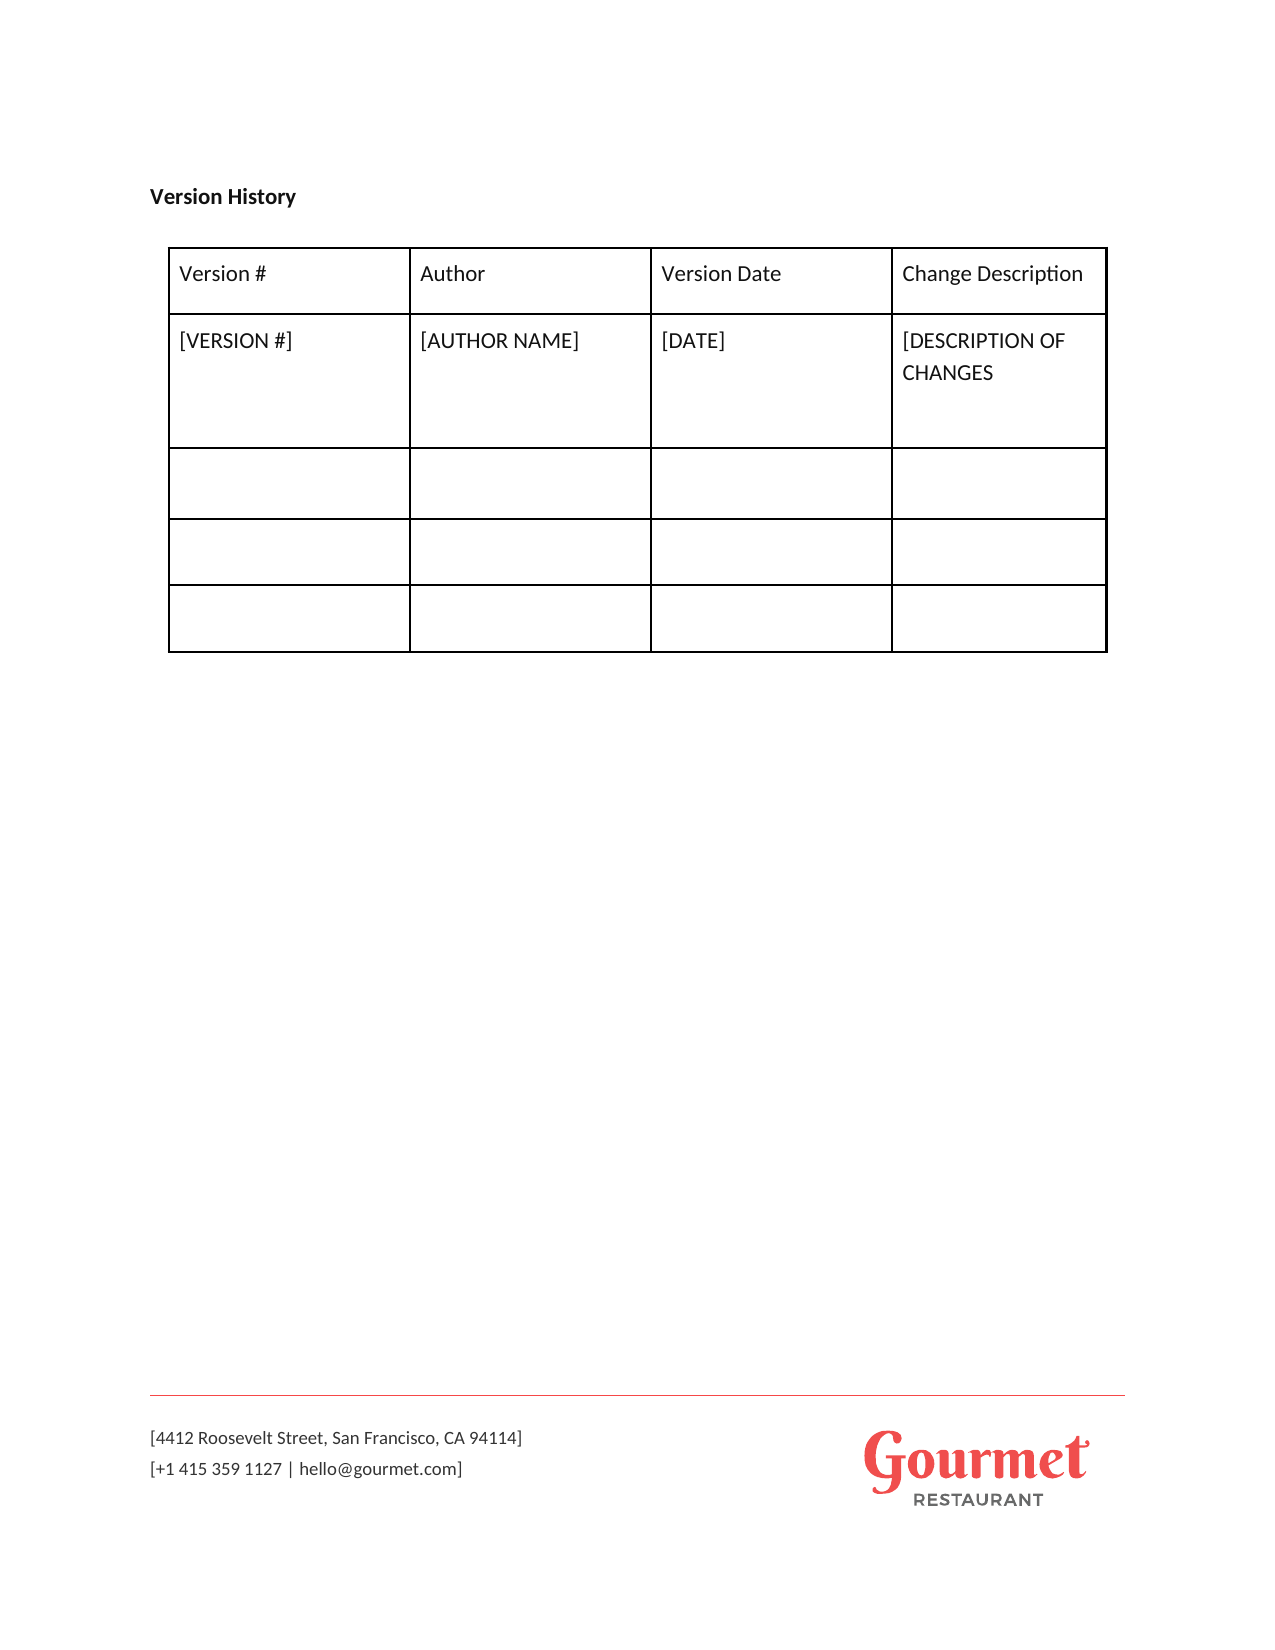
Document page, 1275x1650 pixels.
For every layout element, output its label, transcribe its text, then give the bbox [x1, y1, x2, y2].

table_header Version Date [652, 249, 891, 313]
table_cell [893, 520, 1105, 584]
table_cell [AUTHOR NAME] [411, 315, 650, 447]
table_header Change Description [893, 249, 1105, 313]
table_cell [411, 520, 650, 584]
table_cell [652, 520, 891, 584]
table_cell [893, 586, 1105, 651]
text [4412 Roosevelt Street, San Francisco, CA 94114] [150, 1427, 1125, 1449]
table_header Author [411, 249, 650, 313]
table_cell [893, 449, 1105, 517]
table_cell [DESCRIPTION OF CHANGES [893, 315, 1105, 447]
table_cell [652, 449, 891, 517]
table_cell [170, 586, 409, 651]
text Version History [150, 182, 1125, 210]
text [+1 415 359 1127 | hello@gourmet.com] [901, 1457, 1125, 1480]
table_cell [170, 449, 409, 517]
table_header Version # [170, 249, 409, 313]
table_cell [652, 586, 891, 651]
text [+1 415 359 1127 | hello@gourmet.com] [150, 1457, 891, 1480]
table_cell [DATE] [652, 315, 891, 447]
table_cell [411, 586, 650, 651]
table_cell [411, 449, 650, 517]
table_cell [VERSION #] [170, 315, 409, 447]
table_cell [170, 520, 409, 584]
